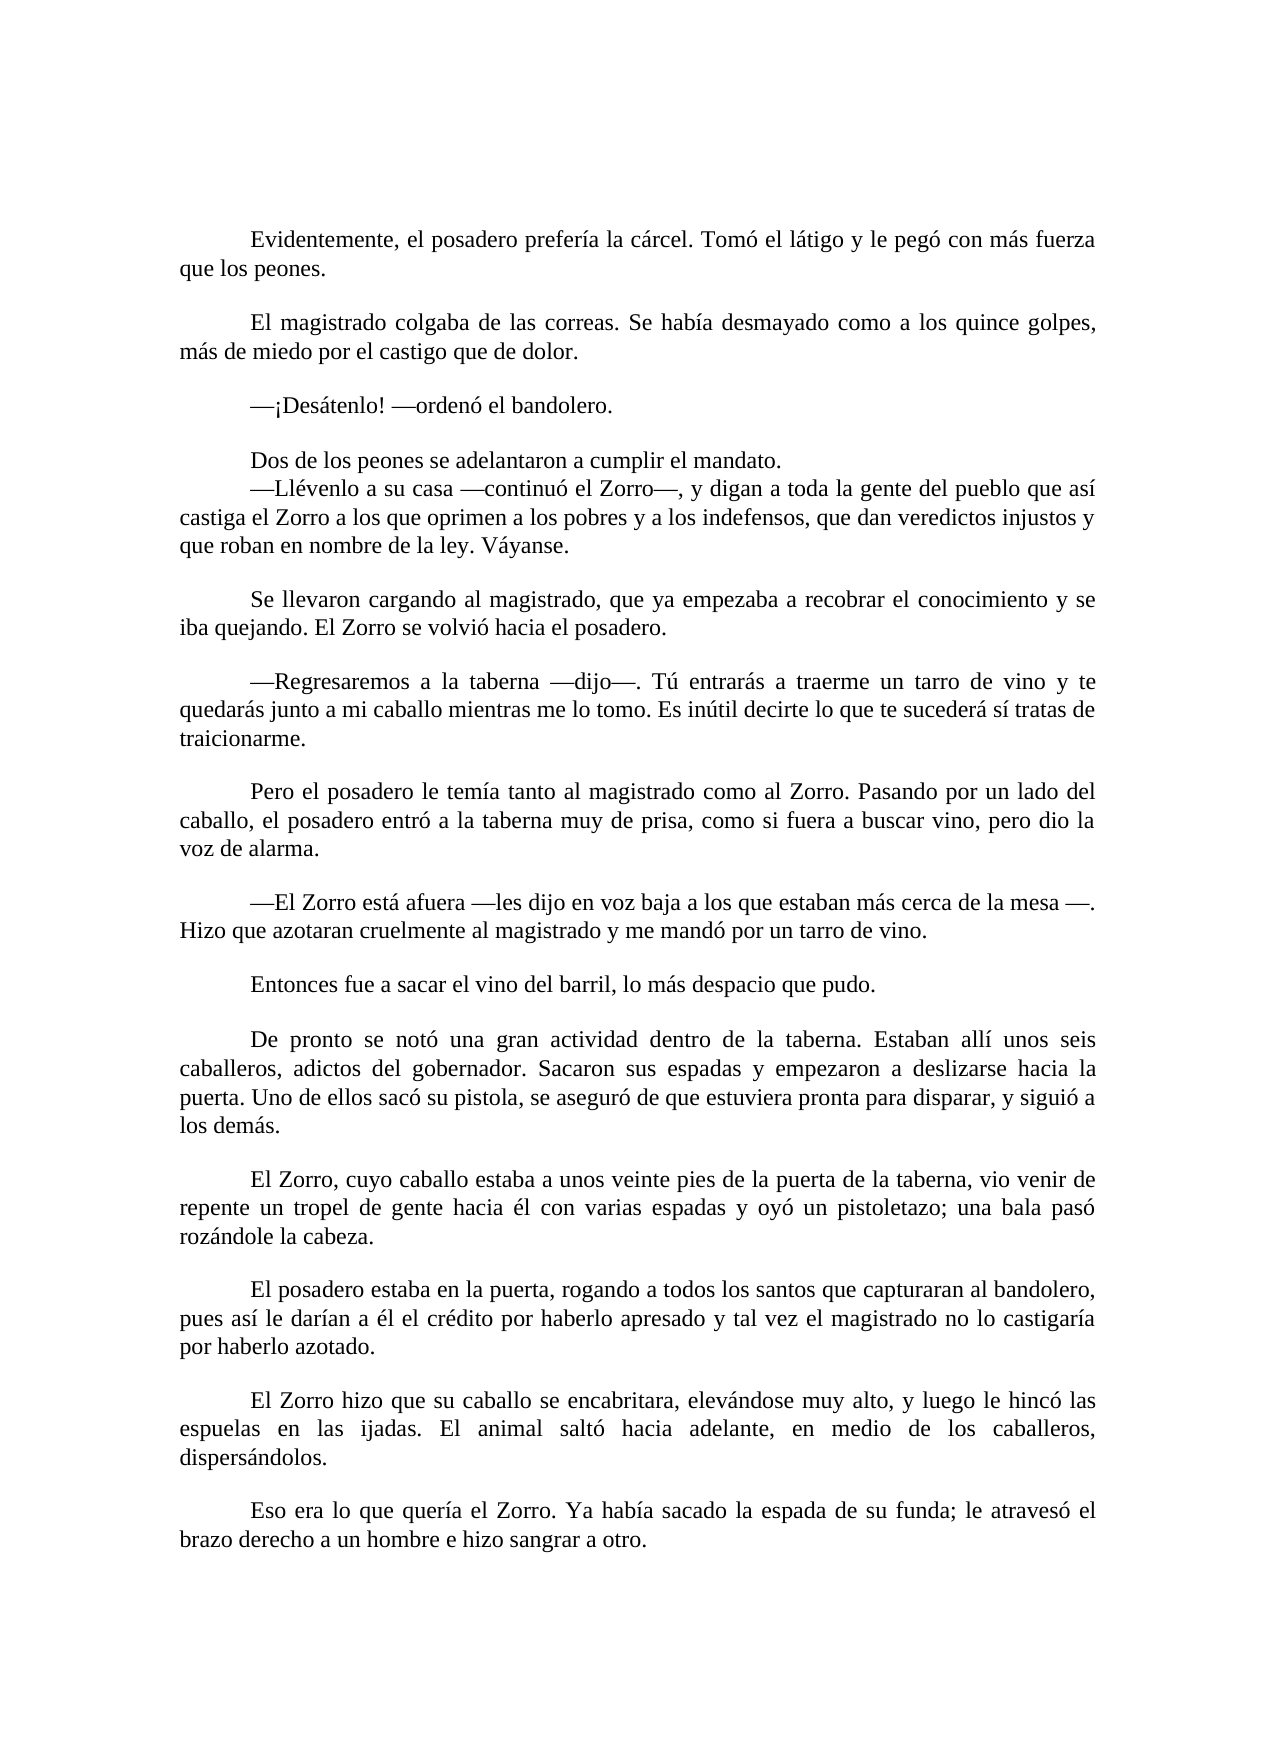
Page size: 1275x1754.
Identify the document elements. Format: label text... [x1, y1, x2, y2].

text Se llevaron cargando al magistrado, que ya empezaba a recobrar el conocimiento y se iba quejando. El Zorro se volvió hacia el posadero. [179, 584, 1098, 641]
text Dos de los peones se adelantaron a cumplir el mandato. [179, 449, 1100, 473]
text El Zorro, cuyo caballo estaba a unos veinte pies de la puerta de la taberna, vio venir de repente un tropel de gente hacia él con varias espadas y oyó un pistoletazo; una bala pasó rozándole la cabeza. [179, 1164, 1098, 1250]
text De pronto se notó una gran actividad dentro de la taberna. Estaban allí unos seis caballeros, adictos del gobernador. Sacaron sus espadas y empezaron a deslizarse hacia la puerta. Uno de ellos sacó su pistola, se aseguró de que estuviera pronta para disparar, y siguió a los demás. [179, 1025, 1098, 1139]
text —Regresaremos a la taberna —dijo—. Tú entrarás a traerme un tarro de vino y te quedarás junto a mi caballo mientras me lo tomo. Es inútil decirte lo que te sucederá sí tratas de traicionarme. [179, 666, 1098, 752]
text Eso era lo que quería el Zorro. Ya había sacado la espada de su funda; le atravesó el brazo derecho a un hombre e hizo sangrar a otro. [179, 1496, 1098, 1553]
text —¡Desátenlo! —ordenó el bandolero. [179, 394, 1100, 418]
text Entonces fue a sacar el vino del barril, lo más despacio que pudo. [179, 973, 1100, 997]
text —Llévenlo a su casa —continuó el Zorro—, y digan a toda la gente del pueblo que así castiga el Zorro a los que oprimen a los pobres y a los indefensos, que dan veredictos injustos y que roban en nombre de la ley. Váyanse. [179, 473, 1098, 559]
text El Zorro hizo que su caballo se encabritara, elevándose muy alto, y luego le hincó las espuelas en las ijadas. El animal saltó hacia adelante, en medio de los caballeros, dispersándolos. [179, 1386, 1098, 1471]
text Evidentemente, el posadero prefería la cárcel. Tomó el látigo y le pegó con más fuerza que los peones. [179, 224, 1098, 282]
text El magistrado colgaba de las correas. Se había desmayado como a los quince golpes, más de miedo por el castigo que de dolor. [179, 307, 1098, 365]
text El posadero estaba en la puerta, rogando a todos los santos que capturaran al bandolero, pues así le darían a él el crédito por haberlo apresado y tal vez el magistrado no lo castigaría por haberlo azotado. [179, 1275, 1098, 1361]
text —El Zorro está afuera —les dijo en voz baja a los que estaban más cerca de la mesa —. Hizo que azotaran cruelmente al magistrado y me mandó por un tarro de vino. [179, 887, 1098, 944]
text Pero el posadero le temía tanto al magistrado como al Zorro. Pasando por un lado del caballo, el posadero entró a la taberna muy de prisa, como si fuera a buscar vino, pero dio la voz de alarma. [179, 777, 1098, 862]
